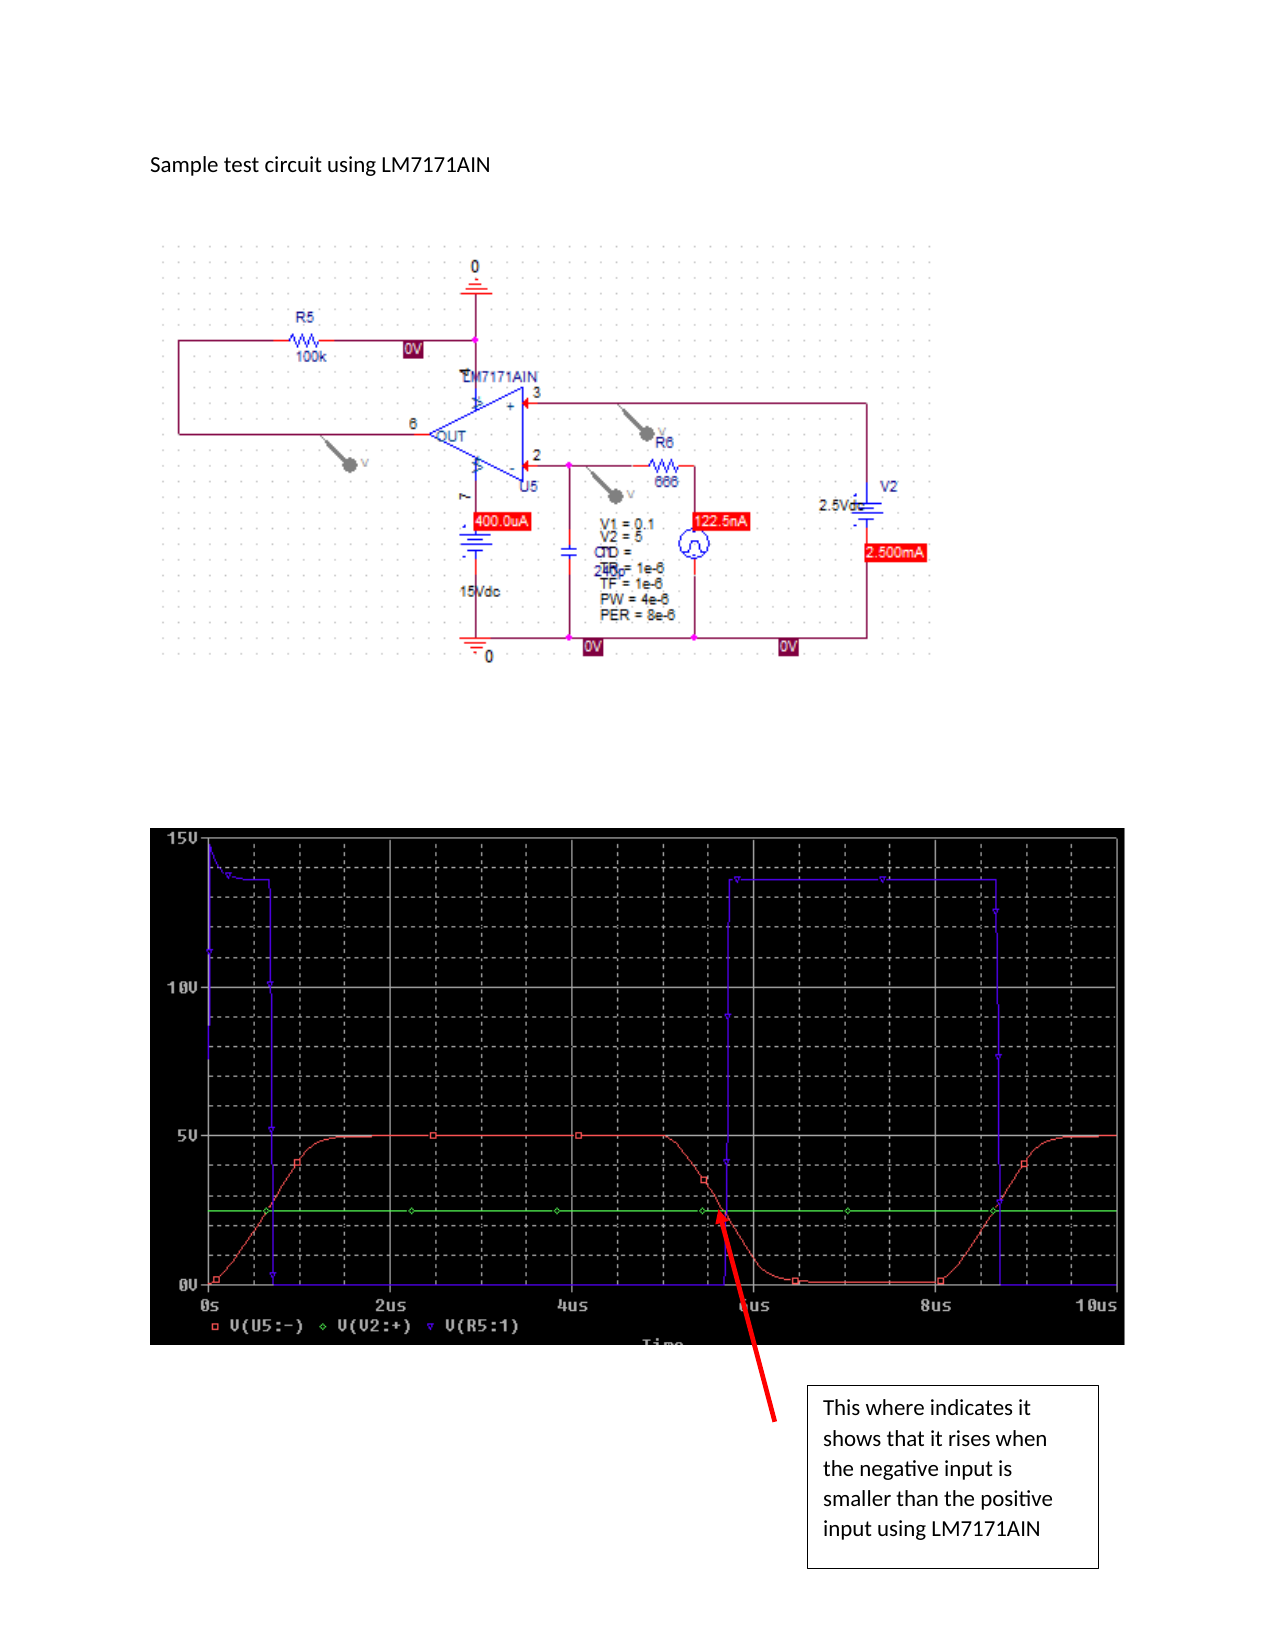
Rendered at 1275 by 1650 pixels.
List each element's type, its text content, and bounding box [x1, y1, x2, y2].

picture [150, 243, 932, 669]
picture [150, 828, 1125, 1345]
text Sample test circuit using LM7171AIN [150, 150, 1125, 178]
